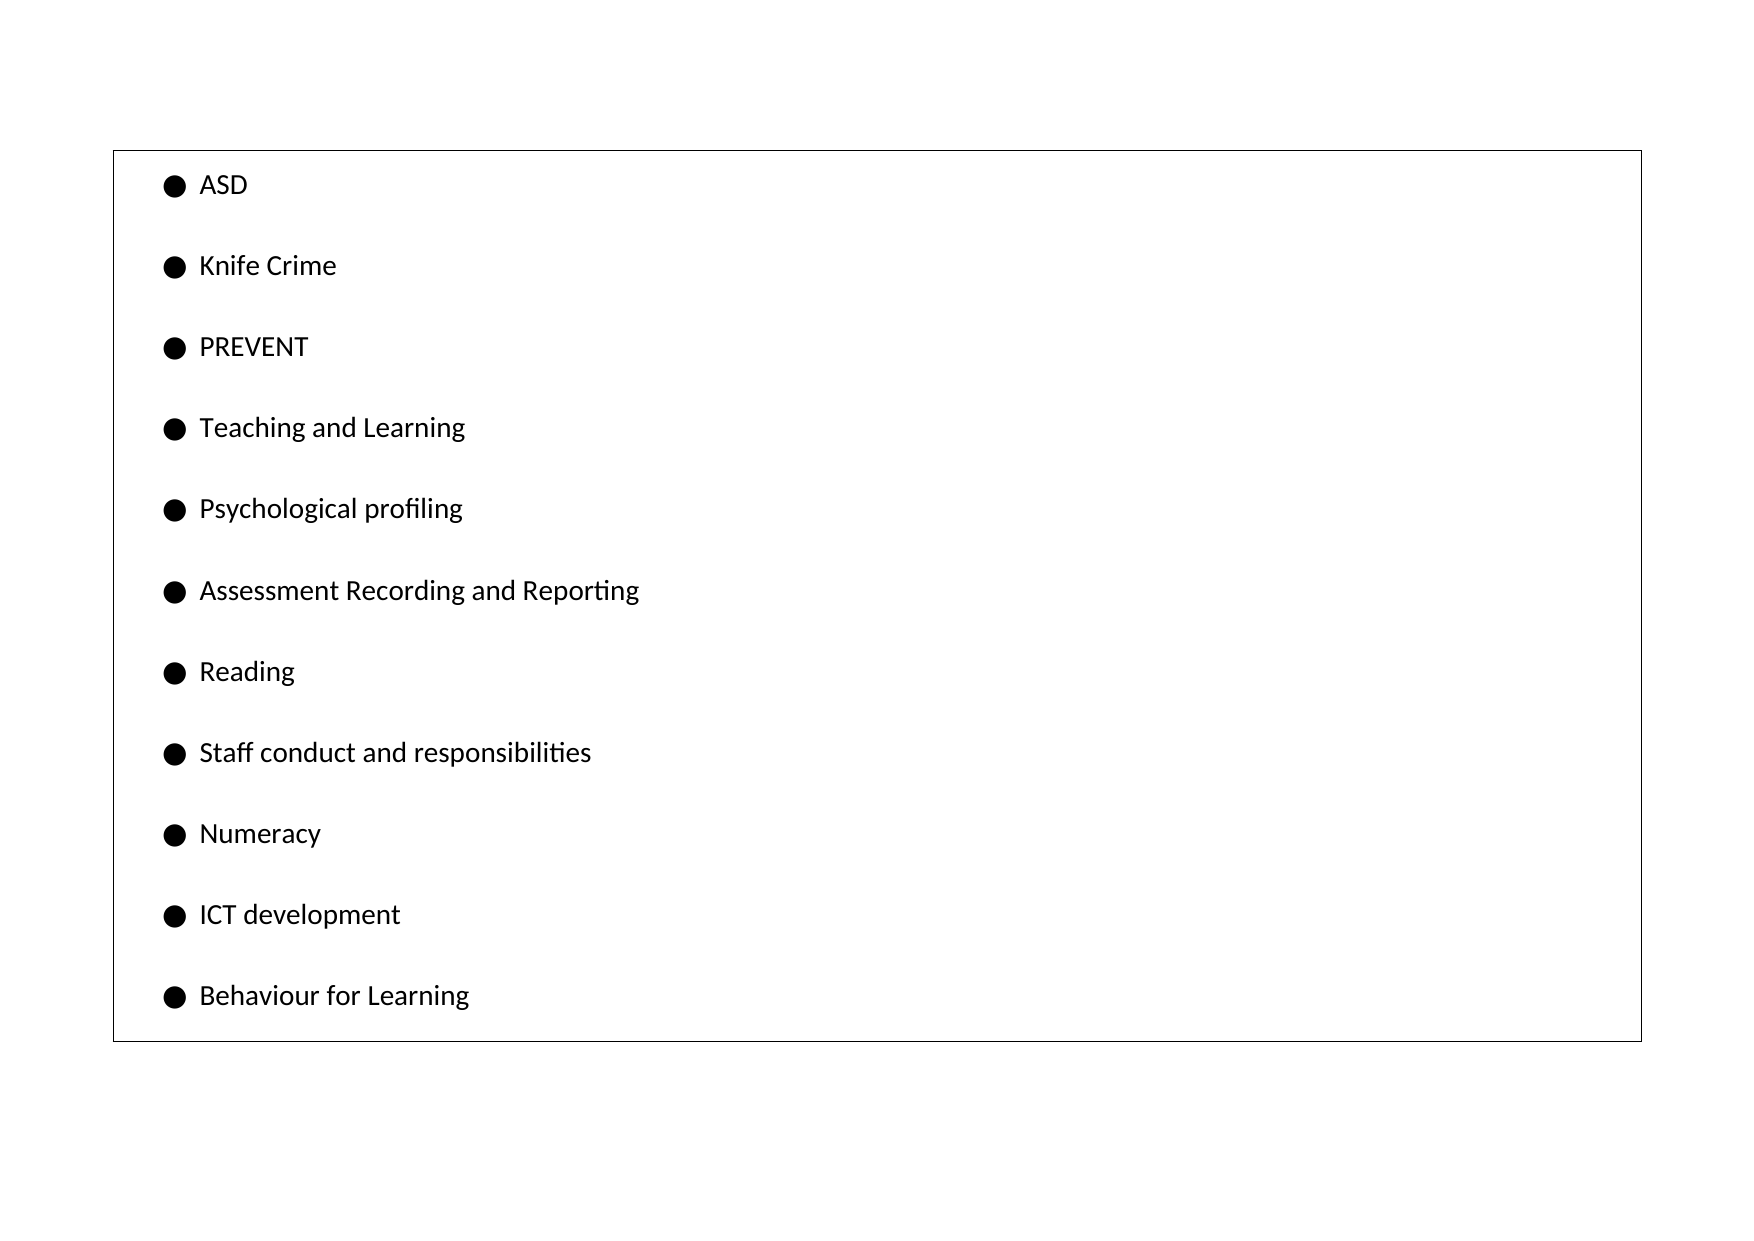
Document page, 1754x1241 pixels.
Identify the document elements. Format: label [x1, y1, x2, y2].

table_cell [114, 151, 1641, 1041]
